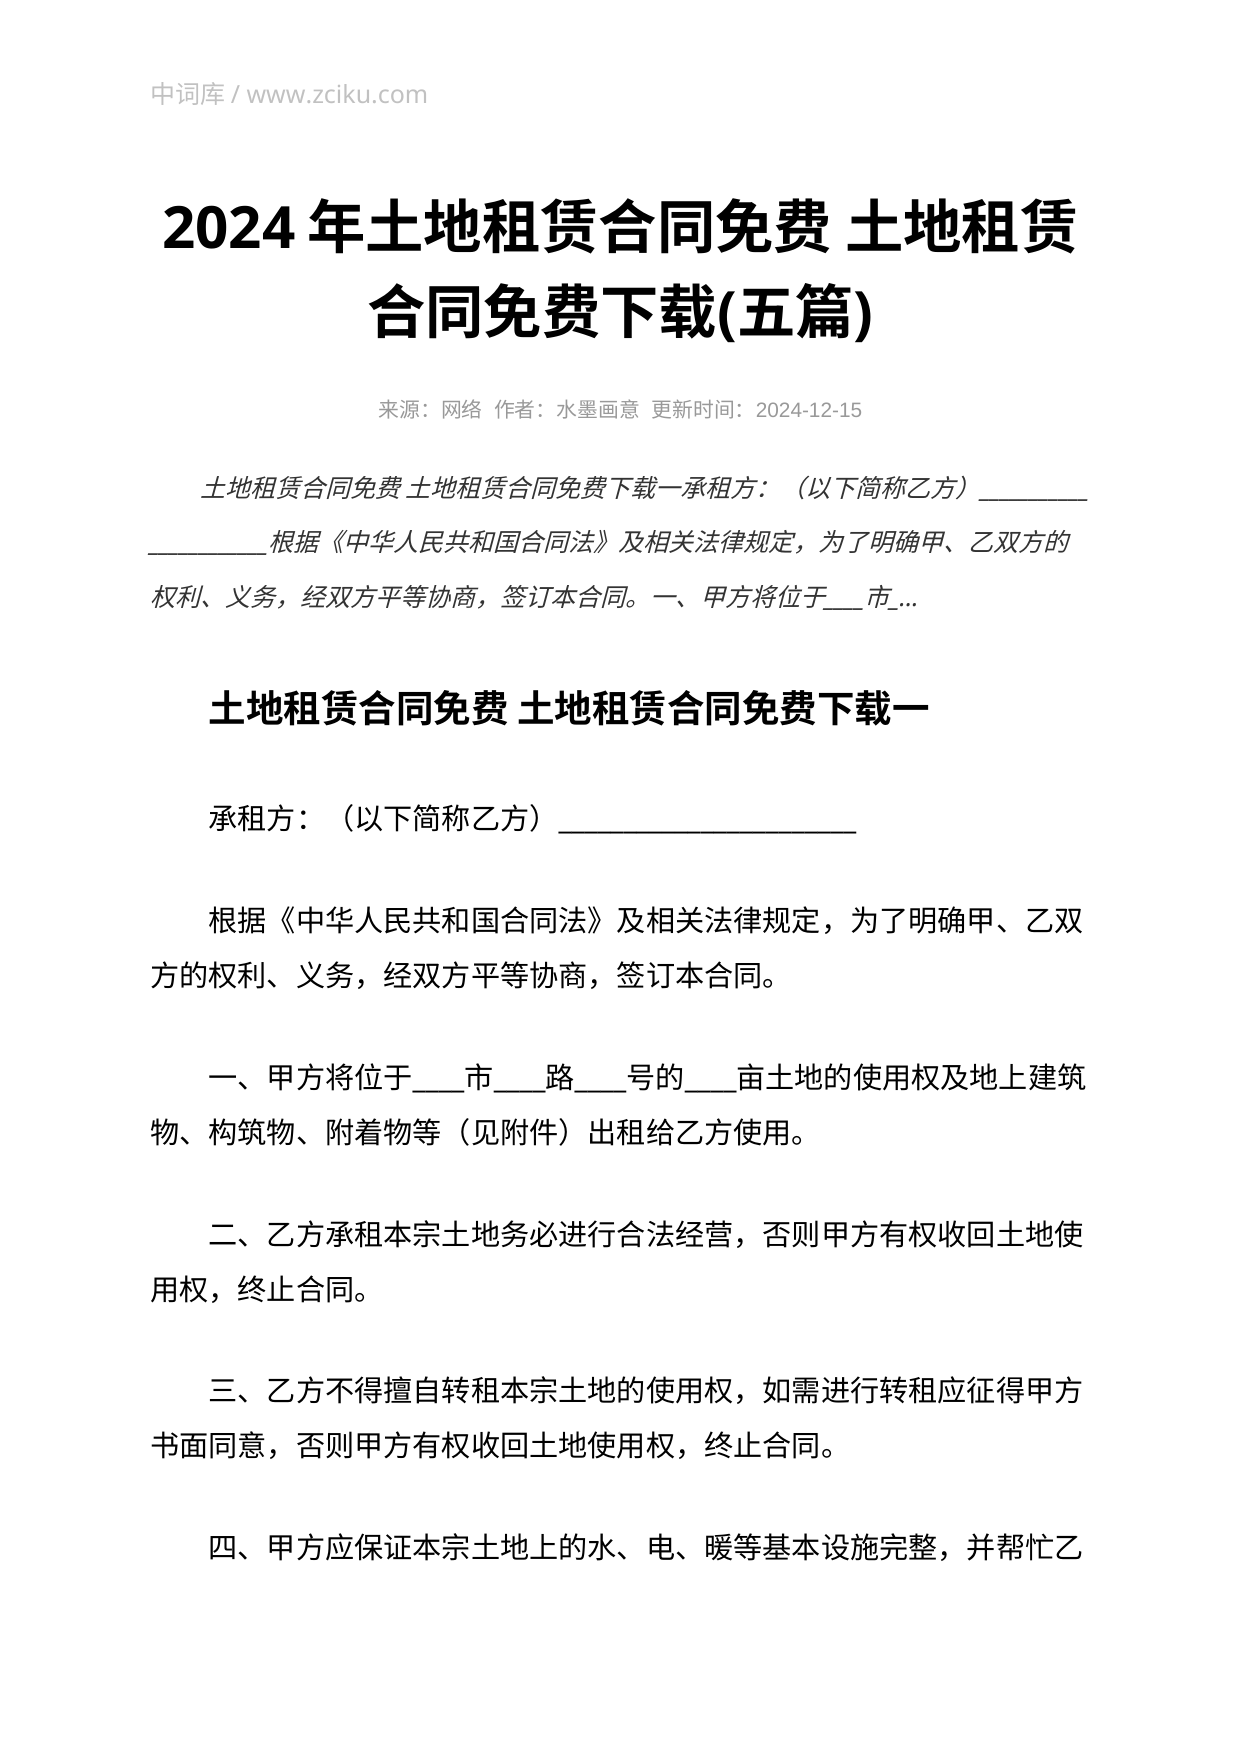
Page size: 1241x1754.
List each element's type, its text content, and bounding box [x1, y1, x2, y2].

subtitle 2024年土地租赁合同免费 土地租赁合同免费下载(五篇) [150, 181, 1090, 351]
text 土地租赁合同免费 土地租赁合同免费下载一 [150, 678, 1090, 733]
text 土地租赁合同免费 土地租赁合同免费下载一承租方：（以下简称乙方）_______________________根据《中华人民共和国合同法》及相关法律规定，为了明确甲、乙双方的权利、义务，经双方平等协商，签订本合同。一、甲方将位于____市_... [150, 468, 1090, 613]
text 根据《中华人民共和国合同法》及相关法律规定，为了明确甲、乙双方的权利、义务，经双方平等协商，签订本合同。 [150, 898, 1090, 995]
text 来源：网络 作者：水墨画意 更新时间：2024-12-15 [150, 398, 1090, 422]
text 承租方：（以下简称乙方）_______________________ [150, 796, 1090, 838]
text 二、乙方承租本宗土地务必进行合法经营，否则甲方有权收回土地使用权，终止合同。 [150, 1211, 1090, 1308]
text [150, 1525, 1090, 1567]
text 三、乙方不得擅自转租本宗土地的使用权，如需进行转租应征得甲方书面同意，否则甲方有权收回土地使用权，终止合同。 [150, 1368, 1090, 1465]
text 一、甲方将位于____市____路____号的____亩土地的使用权及地上建筑物、构筑物、附着物等（见附件）出租给乙方使用。 [150, 1054, 1090, 1152]
